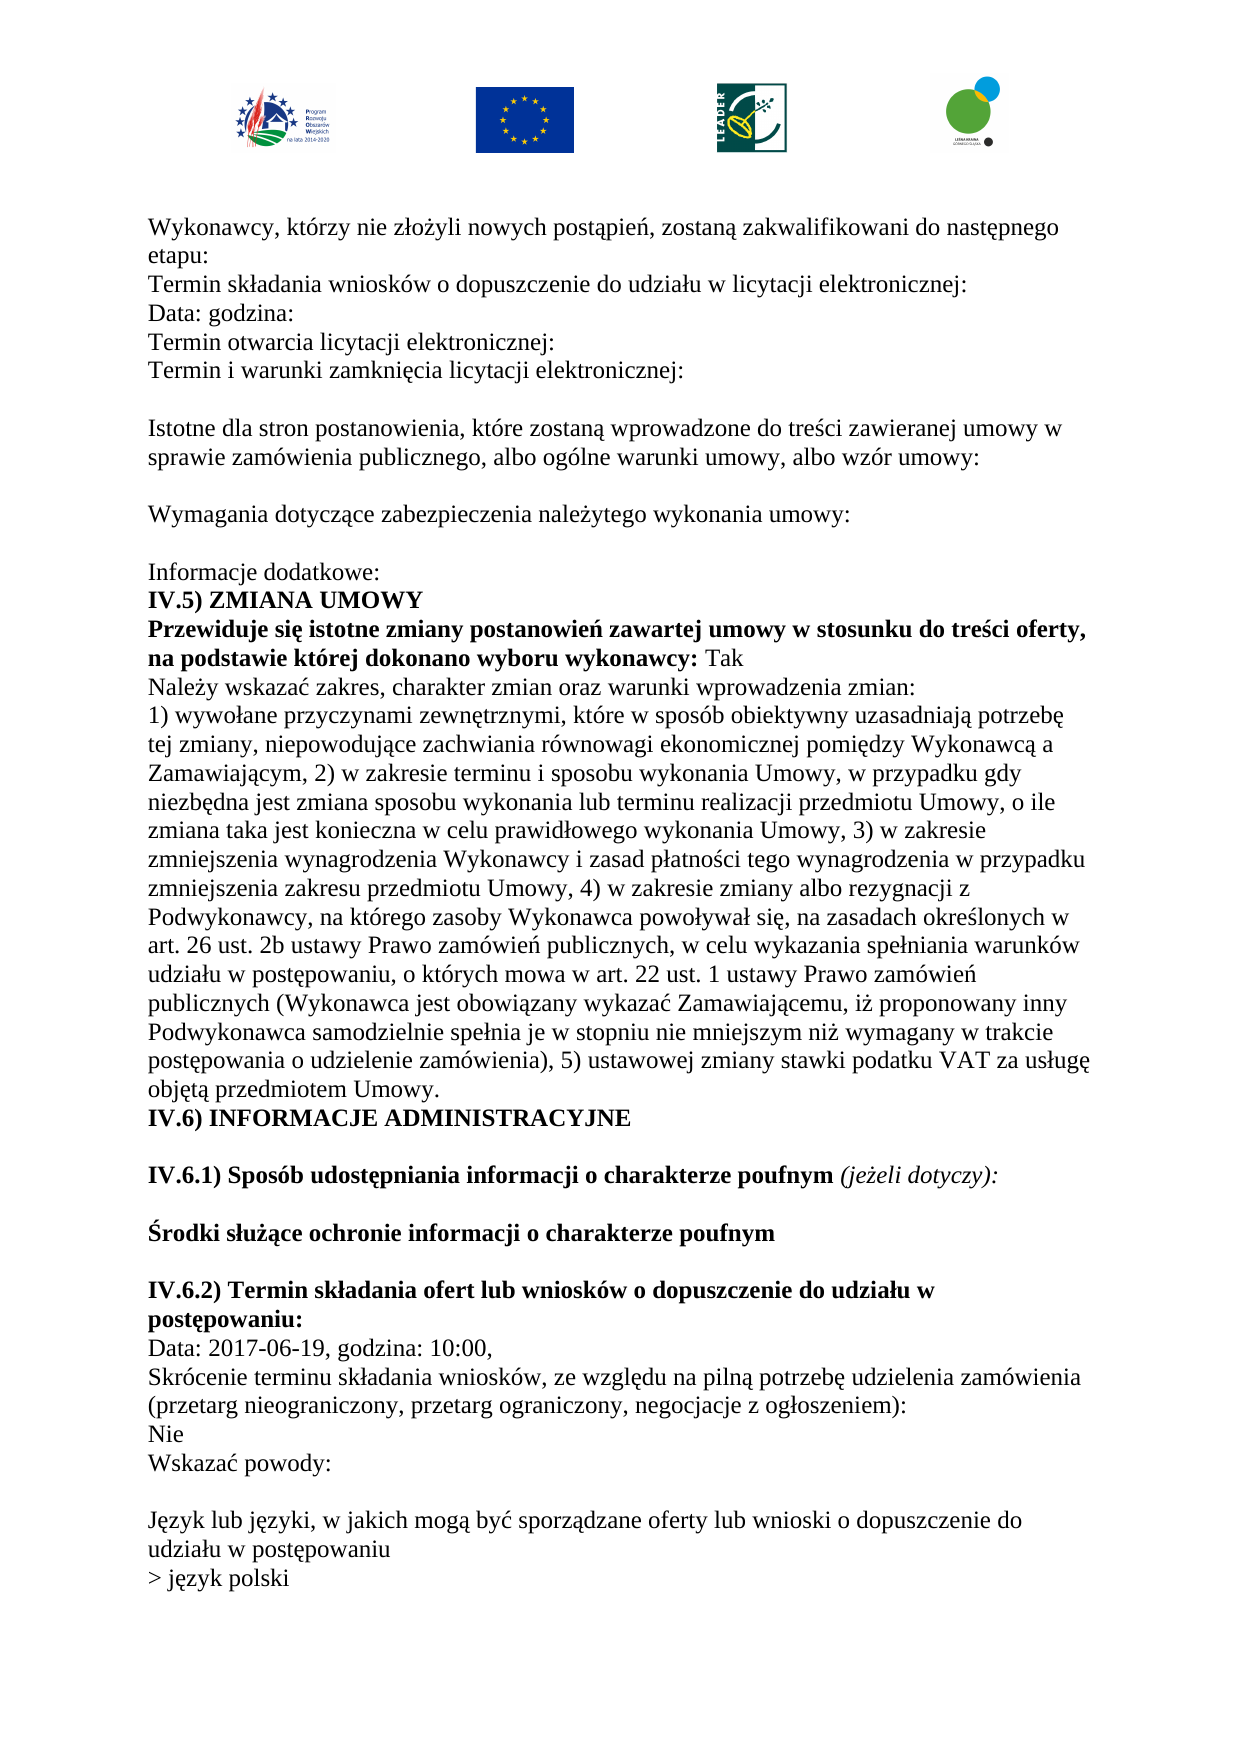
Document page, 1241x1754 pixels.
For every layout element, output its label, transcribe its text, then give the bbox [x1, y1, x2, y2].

text Wymagania dotyczące zabezpieczenia należytego wykonania umowy: [148, 470, 1093, 528]
picture [716, 83, 788, 153]
picture [475, 87, 574, 153]
text Czas trwania: Wykonawcy, którzy nie złożyli nowych postąpień, zostaną zakwalifikowani do następnego etapu: [148, 212, 1093, 269]
text Istotne dla stron postanowienia, które zostaną wprowadzone do treści zawieranej umowy w sprawie zamówienia publicznego, albo ogólne warunki umowy, albo wzór umowy: [148, 384, 1093, 470]
text Informacje dodatkowe: [148, 528, 1093, 585]
picture [930, 73, 1010, 153]
text Termin składania wniosków o dopuszczenie do udziału w licytacji elektronicznej: Data: godzina: Termin otwarcia licytacji elektronicznej: [148, 269, 1093, 355]
text Termin i warunki zamknięcia licytacji elektronicznej: [148, 355, 1093, 384]
picture [231, 83, 337, 153]
